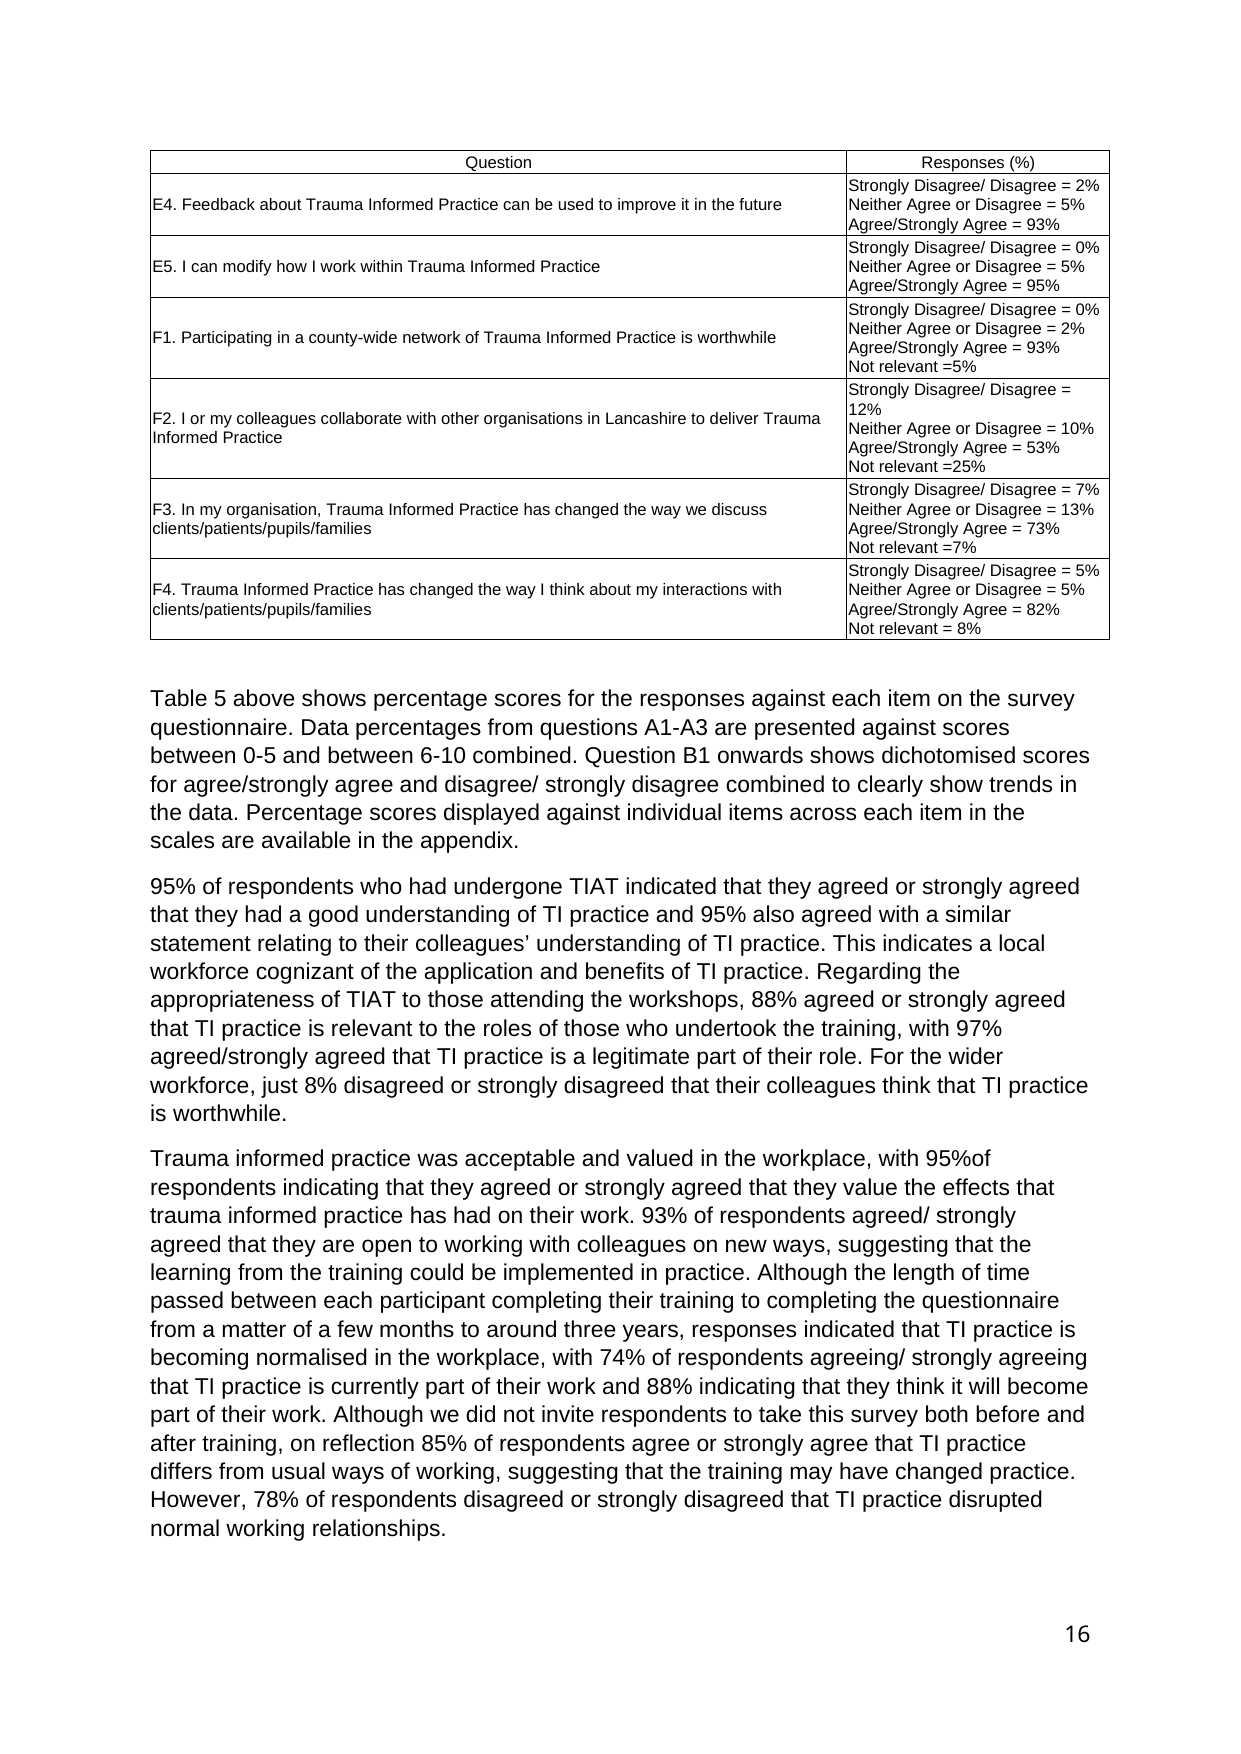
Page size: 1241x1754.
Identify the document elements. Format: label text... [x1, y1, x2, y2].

table_cell Strongly Disagree/ Disagree = 5% Neither Agree or Disagree = 5% Agree/Strongly Agree = 82% Not relevant = 8% [847, 559, 1109, 639]
text 95% of respondents who had undergone TIAT indicated that they agreed or strongly agreed that they had a good understanding of TI practice and 95% also agreed with a similar statement relating to their colleagues’ understanding of TI practice. This indicates a local workforce cognizant of the application and benefits of TI practice. Regarding the appropriateness of TIAT to those attending the workshops, 88% agreed or strongly agreed that TI practice is relevant to the roles of those who undertook the training, with 97% agreed/strongly agreed that TI practice is a legitimate part of their role. For the wider workforce, just 8% disagreed or strongly disagreed that their colleagues think that TI practice is worthwhile. [150, 873, 1090, 1126]
table_cell F3. In my organisation, Trauma Informed Practice has changed the way we discuss clients/patients/pupils/families [151, 479, 846, 558]
table_cell F4. Trauma Informed Practice has changed the way I think about my interactions with clients/patients/pupils/families [151, 559, 846, 639]
table_cell F2. I or my colleagues collaborate with other organisations in Lancashire to deliver Trauma Informed Practice [151, 379, 846, 477]
text Table 5 above shows percentage scores for the responses against each item on the survey questionnaire. Data percentages from questions A1-A3 are presented against scores between 0-5 and between 6-10 combined. Question B1 onwards shows dichotomised scores for agree/strongly agree and disagree/ strongly disagree combined to clearly show trends in the data. Percentage scores displayed against individual items across each item in the scales are available in the appendix. [150, 685, 1090, 854]
table_cell Strongly Disagree/ Disagree = 12% Neither Agree or Disagree = 10% Agree/Strongly Agree = 53% Not relevant =25% [847, 379, 1109, 477]
table_cell Strongly Disagree/ Disagree = 0% Neither Agree or Disagree = 5% Agree/Strongly Agree = 95% [847, 236, 1109, 297]
table_header Question [151, 151, 846, 173]
text Trauma informed practice was acceptable and valued in the workplace, with 95%of respondents indicating that they agreed or strongly agreed that they value the effects that trauma informed practice has had on their work. 93% of respondents agreed/ strongly agreed that they are open to working with colleagues on new ways, suggesting that the learning from the training could be implemented in practice. Although the length of time passed between each participant completing their training to completing the questionnaire from a matter of a few months to around three years, responses indicated that TI practice is becoming normalised in the workplace, with 74% of respondents agreeing/ strongly agreeing that TI practice is currently part of their work and 88% indicating that they think it will become part of their work. Although we did not invite respondents to take this survey both before and after training, on reflection 85% of respondents agree or strongly agree that TI practice differs from usual ways of working, suggesting that the training may have changed practice. However, 78% of respondents disagreed or strongly disagreed that TI practice disrupted normal working relationships. [150, 1145, 1090, 1541]
table_cell Strongly Disagree/ Disagree = 0% Neither Agree or Disagree = 2% Agree/Strongly Agree = 93% Not relevant =5% [847, 298, 1109, 377]
table_cell E4. Feedback about Trauma Informed Practice can be used to improve it in the future [151, 174, 846, 235]
table_cell E5. I can modify how I work within Trauma Informed Practice [151, 236, 846, 297]
table_header Responses (%) [847, 151, 1109, 173]
table_cell Strongly Disagree/ Disagree = 2% Neither Agree or Disagree = 5% Agree/Strongly Agree = 93% [847, 174, 1109, 235]
table_cell Strongly Disagree/ Disagree = 7% Neither Agree or Disagree = 13% Agree/Strongly Agree = 73% Not relevant =7% [847, 479, 1109, 558]
table_cell F1. Participating in a county-wide network of Trauma Informed Practice is worthwhile [151, 298, 846, 377]
